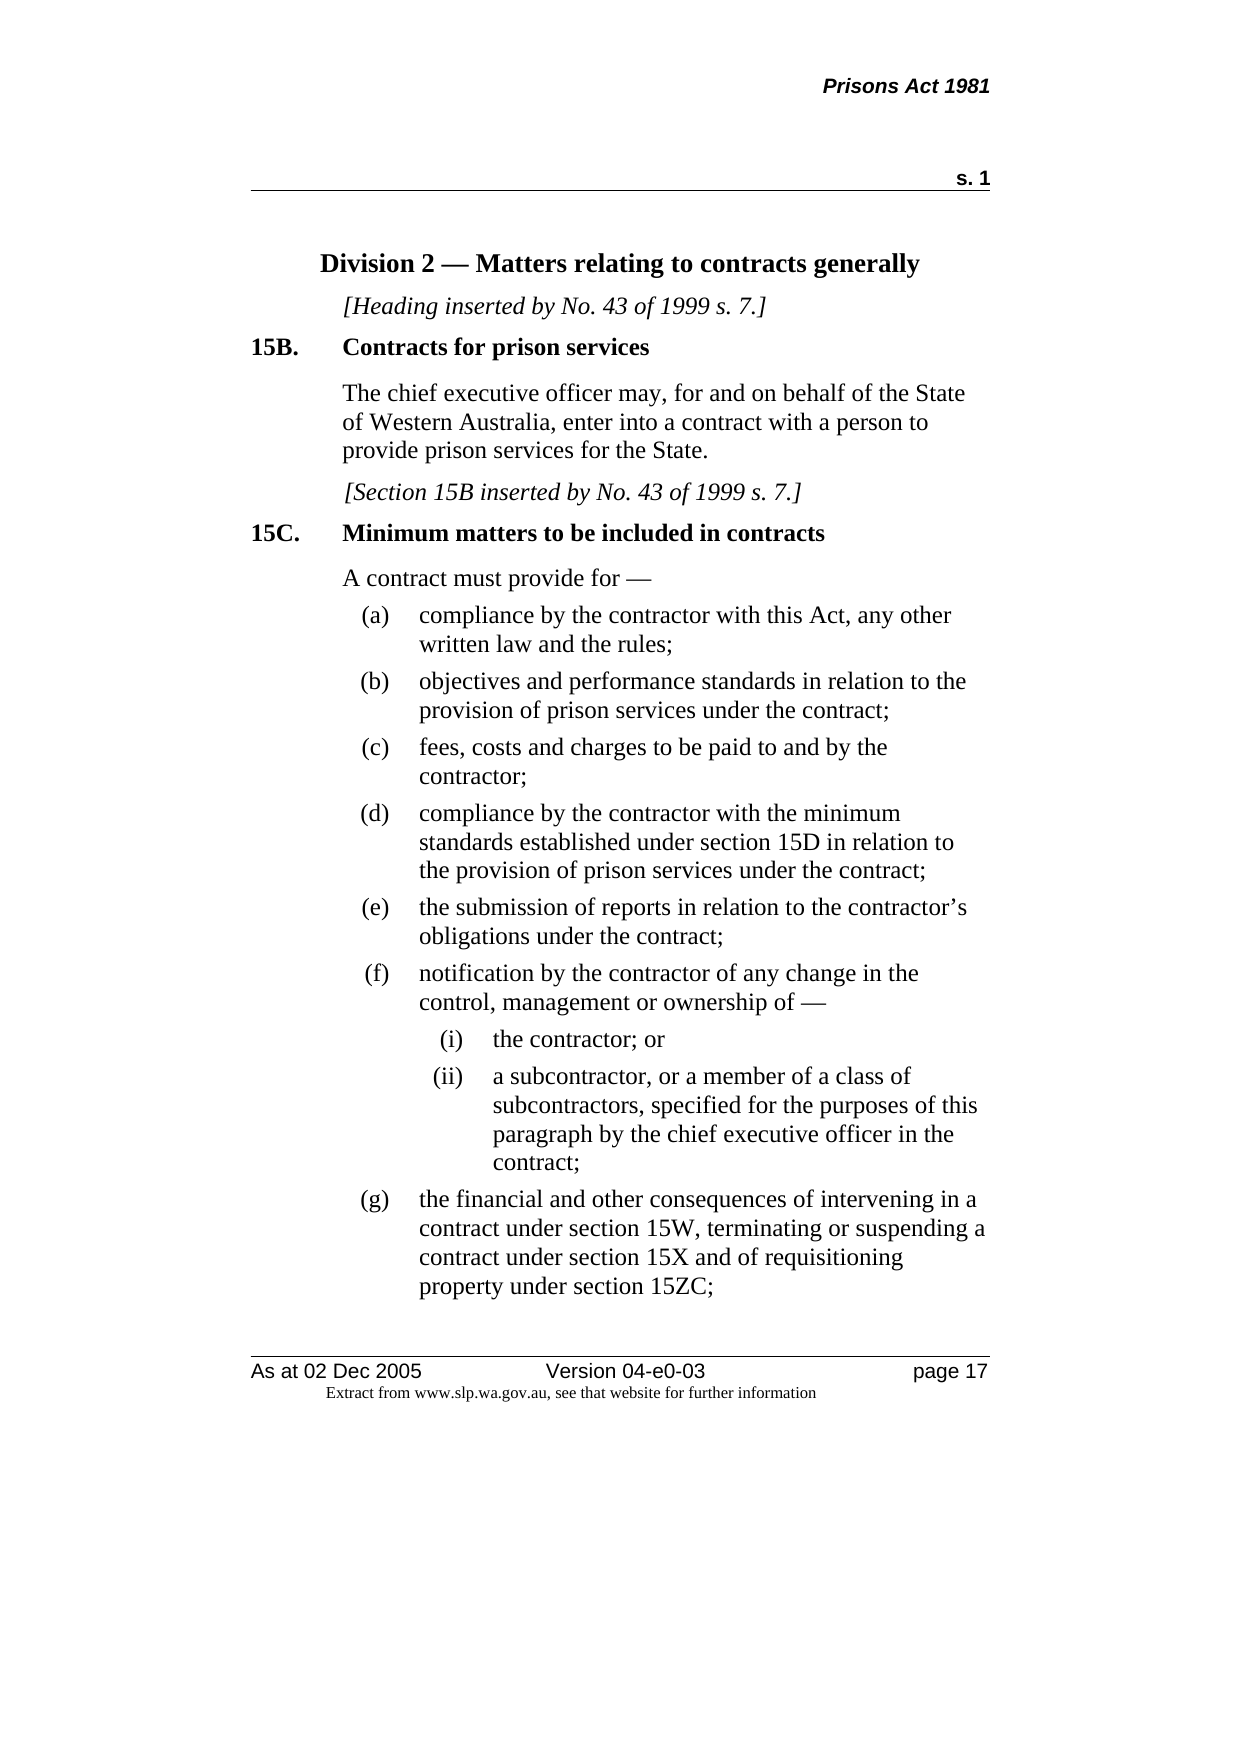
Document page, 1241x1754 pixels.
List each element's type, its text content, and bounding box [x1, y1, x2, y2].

text (ii) a subcontractor, or a member of a class of subcontractors, specified for the purposes of this paragraph by the chief executive officer in the contract; [251, 1061, 990, 1176]
text The chief executive officer may, for and on behalf of the State of Western Australia, enter into a contract with a person to provide prison services for the State. [251, 378, 990, 464]
text (e) the submission of reports in relation to the contractor’s obligations under the contract; [251, 892, 990, 950]
text A contract must provide for — [251, 563, 990, 592]
text (d) compliance by the contractor with the minimum standards established under section 15D in relation to the provision of prison services under the contract; [251, 798, 990, 884]
text (c) fees, costs and charges to be paid to and by the contractor; [251, 732, 990, 789]
subtitle [Heading inserted by No. 43 of 1999 s. 7.] [251, 291, 990, 320]
text (i) the contractor; or [251, 1024, 990, 1053]
text (a) compliance by the contractor with this Act, any other written law and the rules; [251, 600, 990, 658]
text [Section 15B inserted by No. 43 of 1999 s. 7.] [251, 477, 990, 505]
subtitle 15B. Contracts for prison services [251, 332, 990, 361]
text (b) objectives and performance standards in relation to the provision of prison services under the contract; [251, 666, 990, 724]
text (g) the financial and other consequences of intervening in a contract under section 15W, terminating or suspending a contract under section 15X and of requisitioning property under section 15ZC; [251, 1184, 990, 1299]
subtitle 15C. Minimum matters to be included in contracts [251, 518, 990, 547]
text (f) notification by the contractor of any change in the control, management or ownership of — [251, 958, 990, 1016]
subtitle Division 2 — Matters relating to contracts generally [251, 247, 990, 279]
